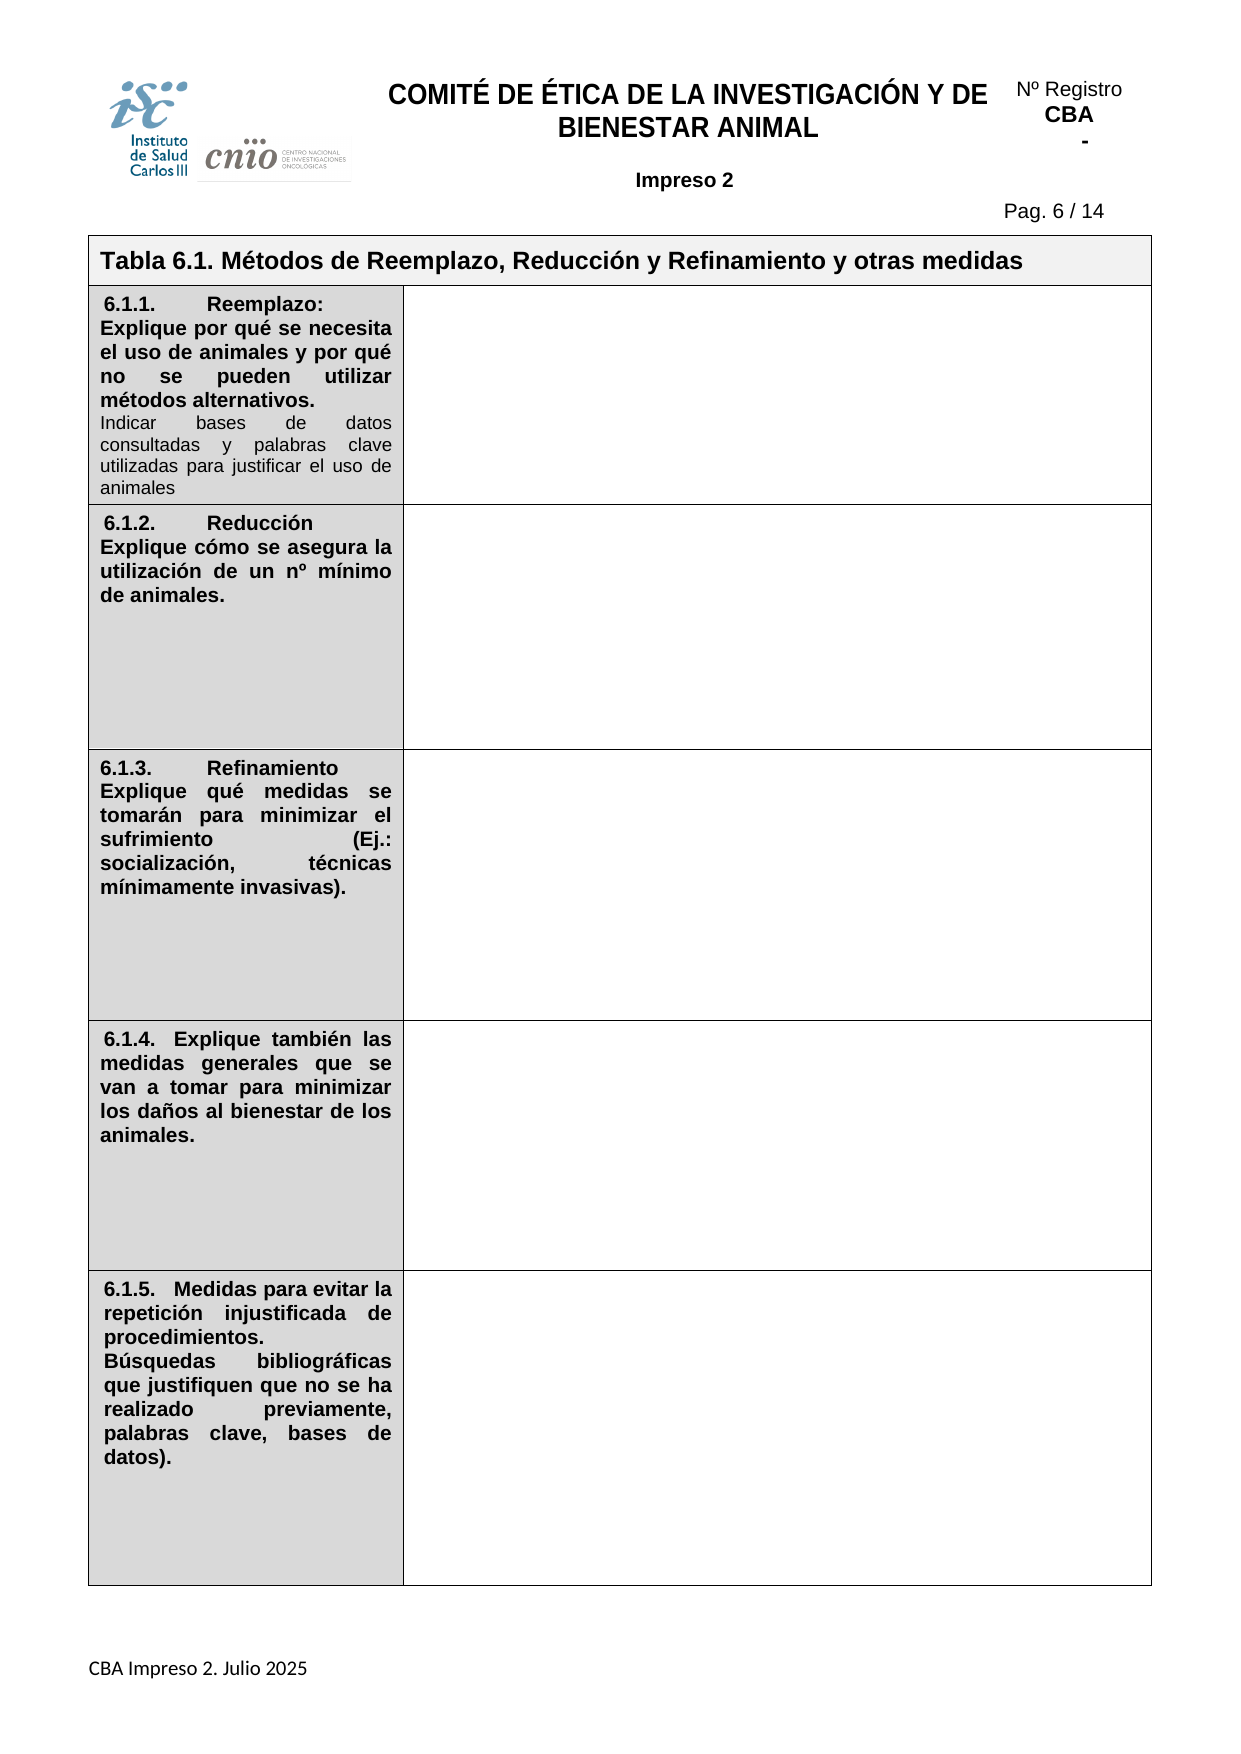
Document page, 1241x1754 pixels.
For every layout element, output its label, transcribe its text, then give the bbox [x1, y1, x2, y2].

table_cell [404, 286, 1151, 504]
table_cell Reemplazo: Explique por qué se necesita el uso de animales y por qué no se pueden utilizar métodos alternativos. Indicar bases de datos consultadas y palabras clave utilizadas para justificar el uso de animales [89, 286, 403, 504]
table_cell [404, 1021, 1151, 1270]
table_cell Explique también las medidas generales que se van a tomar para minimizar los daños al bienestar de los animales. [89, 1021, 403, 1270]
table_cell [404, 1271, 1151, 1585]
table_cell Refinamiento Explique qué medidas se tomarán para minimizar el sufrimiento (Ej.: socialización, técnicas mínimamente invasivas). [89, 750, 403, 1020]
table_cell Medidas para evitar la repetición injustificada de procedimientos. Búsquedas bibliográficas que justifiquen que no se ha realizado previamente, palabras clave, bases de datos). [89, 1271, 403, 1585]
table_cell [404, 750, 1151, 1020]
table_cell Reducción Explique cómo se asegura la utilización de un nº mínimo de animales. [89, 505, 403, 748]
picture [197, 136, 352, 182]
table_header Tabla 6.1. Métodos de Reemplazo, Reducción y Refinamiento y otras medidas [89, 236, 1151, 285]
table_cell [404, 505, 1151, 748]
picture [109, 81, 188, 176]
